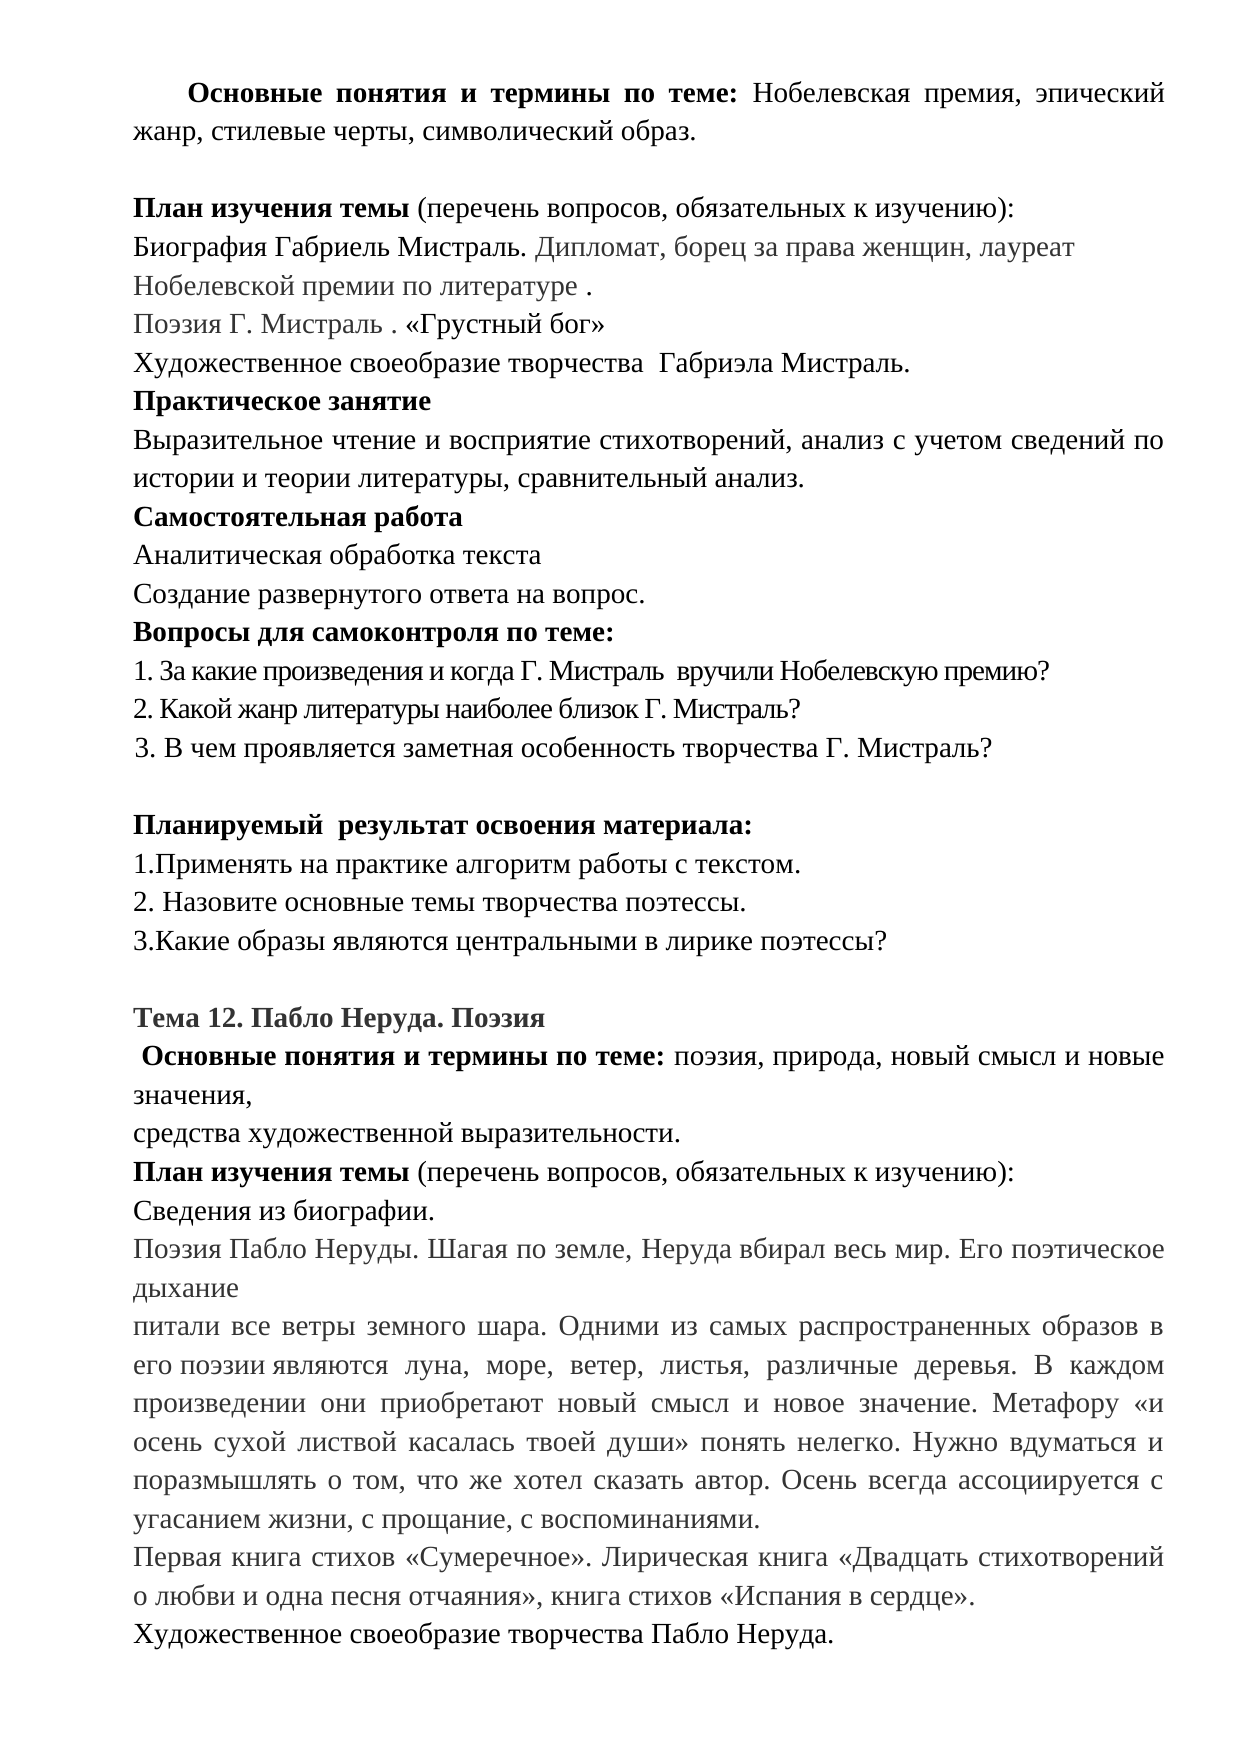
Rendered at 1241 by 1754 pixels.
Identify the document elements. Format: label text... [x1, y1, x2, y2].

text средства художественной выразительности. [133, 1116, 1165, 1149]
text Поэзия Пабло Неруды. Шагая по земле, Неруда вбирал весь мир. Его поэтическое дыхание [133, 1231, 1165, 1303]
text 3.Какие образы являются центральными в лирике поэтессы? [133, 923, 1165, 956]
text Планируемый результат освоения материала: [133, 807, 1165, 841]
text Самостоятельная работа [133, 499, 1165, 532]
text Выразительное чтение и восприятие стихотворений, анализ с учетом сведений по истории и теории литературы, сравнительный анализ. [133, 422, 1165, 494]
text 1.Применять на практике алгоритм работы с текстом. [133, 846, 1165, 879]
text Тема 12. Пабло Неруда. Поэзия [133, 1000, 1165, 1033]
text Поэзия Г. Мистраль . «Грустный бог» [133, 306, 1165, 340]
text Сведения из биографии. [133, 1193, 1165, 1226]
text 1. За какие произведения и когда Г. Мистраль вручили Нобелевскую премию? [133, 653, 1165, 687]
text 2. Какой жанр литературы наиболее близок Г. Мистраль? [133, 692, 1165, 725]
text Основные понятия и термины по теме: Нобелевская премия, эпический жанр, стилевые черты, символический образ. [133, 75, 1165, 147]
text План изучения темы (перечень вопросов, обязательных к изучению): [133, 1154, 1165, 1188]
text Практическое занятие [133, 383, 1165, 417]
text Художественное своеобразие творчества Габриэла Мистраль. [133, 345, 1165, 378]
text Первая книга стихов «Сумеречное». Лирическая книга «Двадцать стихотворений о любви и одна песня отчаяния», книга стихов «Испания в сердце». [133, 1539, 1165, 1612]
text Художественное своеобразие творчества Пабло Неруда. [133, 1617, 1165, 1650]
text Биография Габриель Мистраль. Дипломат, борец за права женщин, лауреат Нобелевской премии по литературе . [133, 229, 1165, 301]
text Вопросы для самоконтроля по теме: [133, 614, 1165, 648]
text Создание развернутого ответа на вопрос. [133, 576, 1165, 609]
text План изучения темы (перечень вопросов, обязательных к изучению): [133, 191, 1165, 224]
text 3. В чем проявляется заметная особенность творчества Г. Мистраль? [134, 730, 1165, 764]
text Аналитическая обработка текста [133, 537, 1165, 571]
text питали все ветры земного шара. Одними из самых распространенных образов в его поэзии являются луна, море, ветер, листья, различные деревья. В каждом произведении они приобретают новый смысл и новое значение. Метафору «и осень сухой листвой касалась твоей души» понять нелегко. Нужно вдуматься и поразмышлять о том, что же хотел сказать автор. Осень всегда ассоциируется с угасанием жизни, с прощание, с воспоминаниями. [133, 1308, 1165, 1534]
text 2. Назовите основные темы творчества поэтессы. [133, 884, 1165, 918]
text Основные понятия и термины по теме: поэзия, природа, новый смысл и новые значения, [133, 1038, 1165, 1111]
